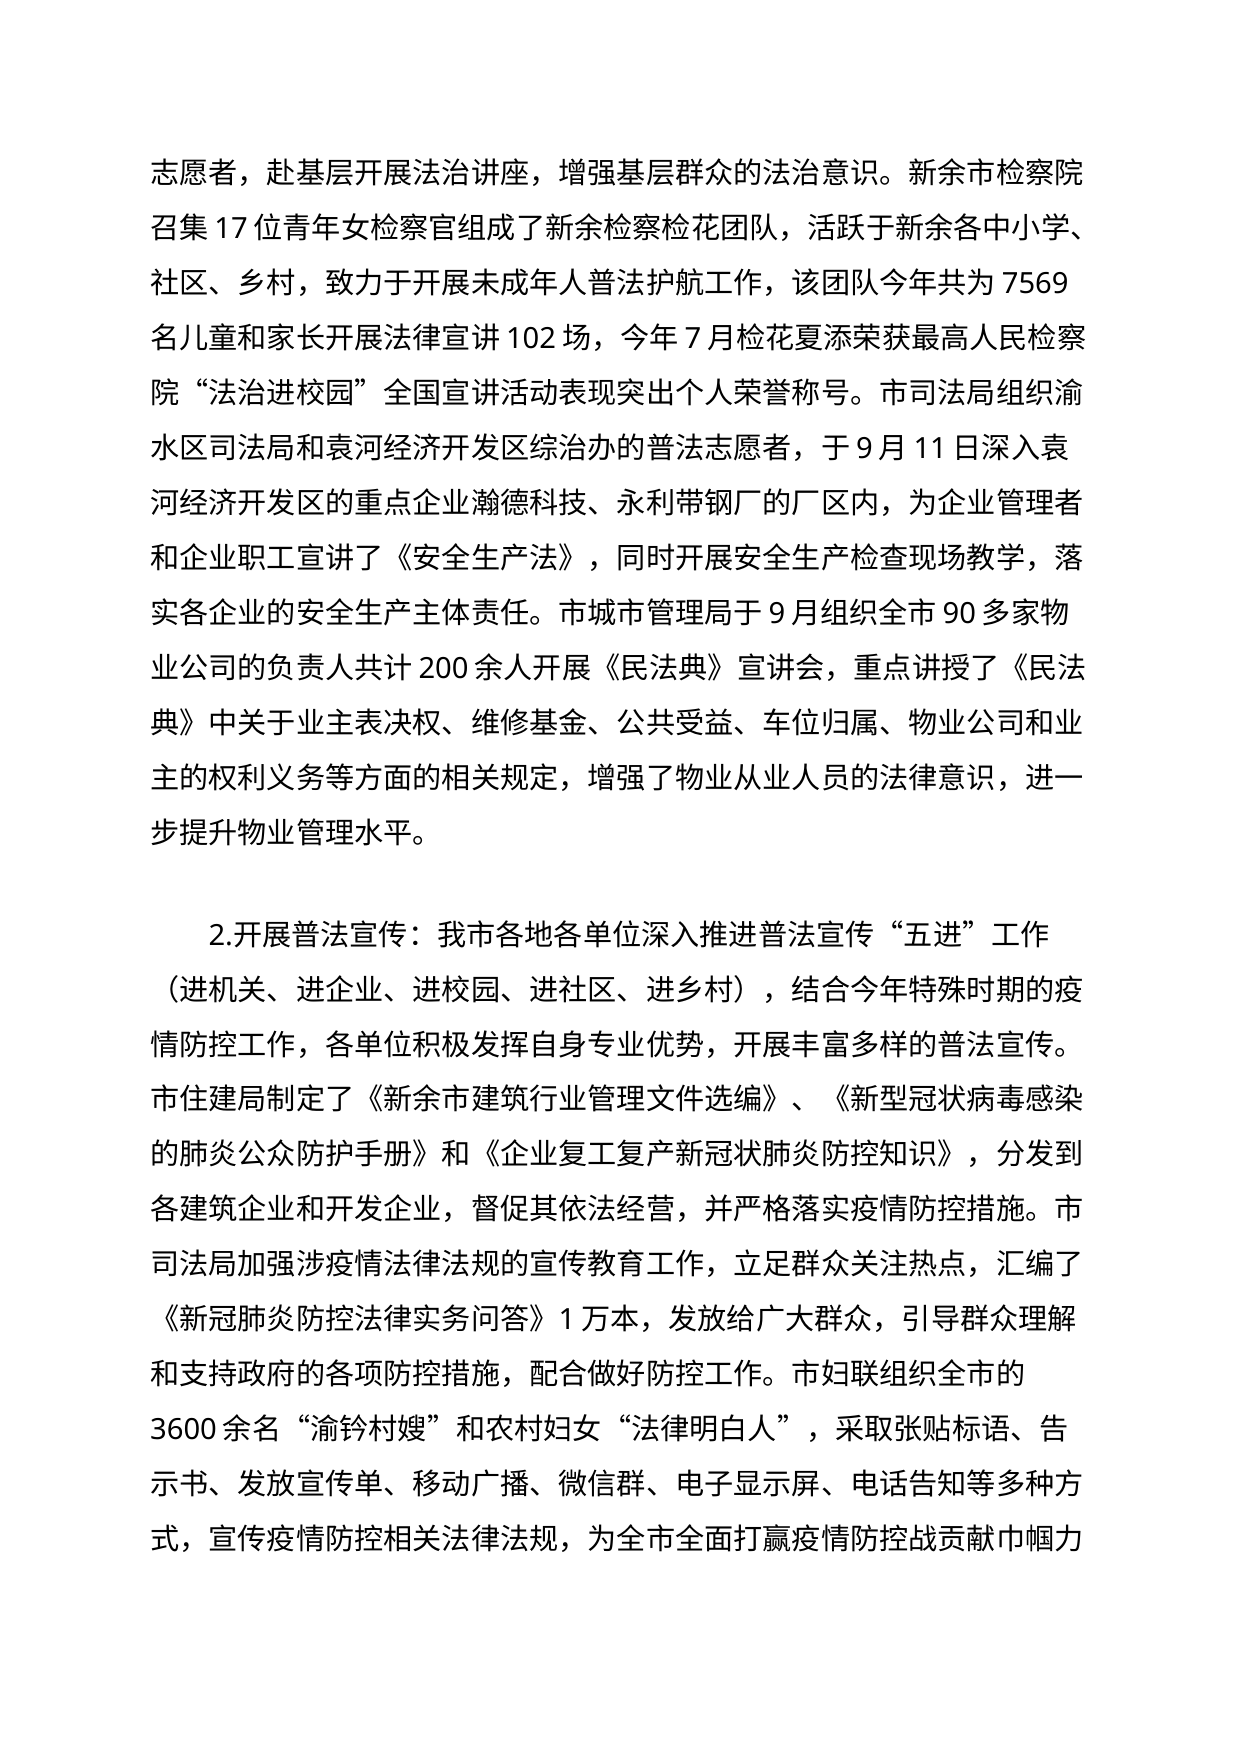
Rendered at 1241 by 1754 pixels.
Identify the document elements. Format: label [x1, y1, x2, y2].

text [150, 150, 1090, 852]
text [150, 911, 1090, 1558]
